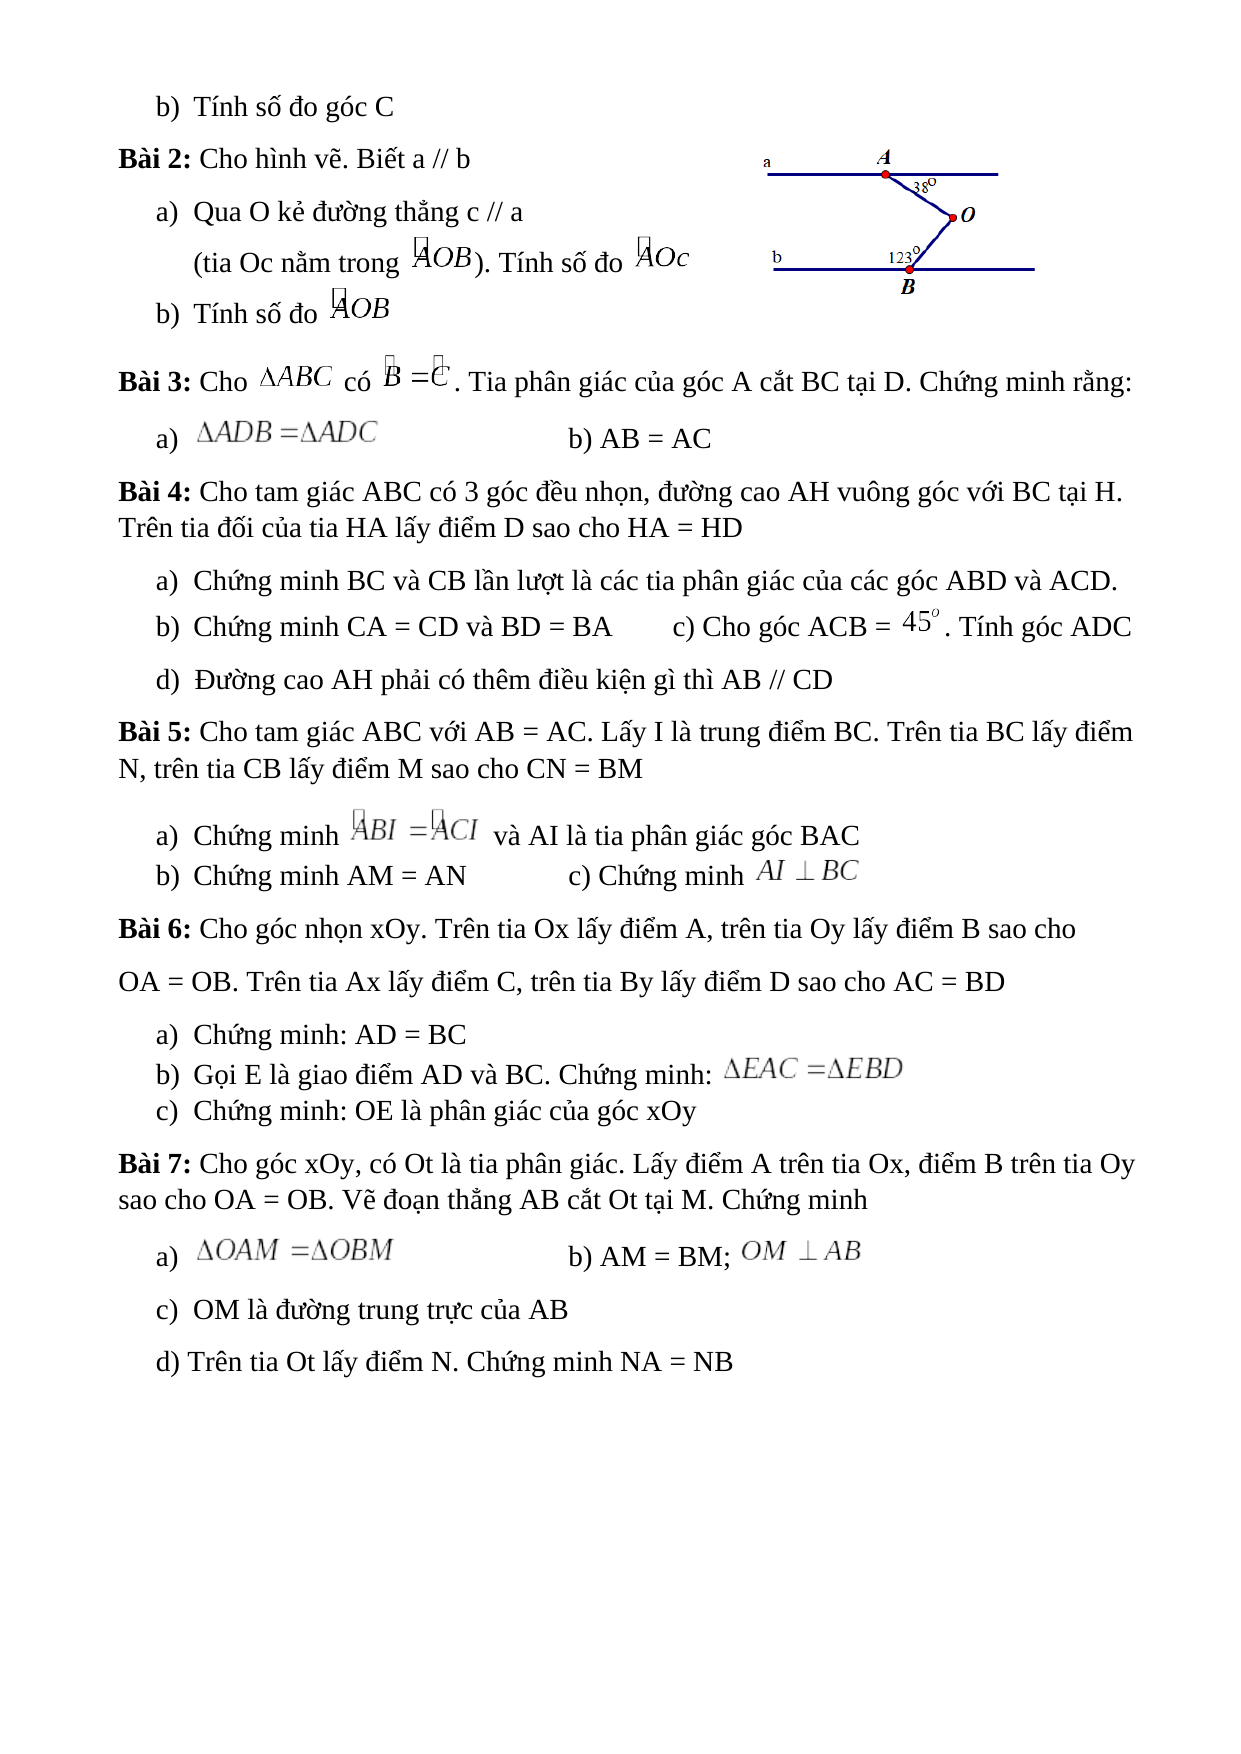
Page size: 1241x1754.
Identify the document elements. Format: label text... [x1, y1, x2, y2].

list Chứng minh: OE là phân giác của góc xOy [156, 1093, 1152, 1127]
list Tính số đo góc C [156, 89, 1152, 122]
list Gọi E là giao điểm AD và BC. Chứng minh: [156, 1053, 1152, 1091]
list Chứng minh: AD = BC [156, 1017, 1152, 1051]
list Qua O kẻ đường thẳng c // a [156, 194, 1152, 228]
list (tia Oc nằm trong ). Tính số đo [193, 230, 1152, 279]
list Chứng minh BC và CB lần lượt là các tia phân giác của các góc ABD và ACD. [156, 563, 1152, 596]
text Bài 3: Cho có . Tia phân giác của góc A cắt BC tại D. Chứng minh rằng: [118, 349, 1152, 398]
text c) OM là đường trung trực của AB [156, 1292, 1152, 1325]
text d) Đường cao AH phải có thêm điều kiện gì thì AB // CD [156, 662, 1152, 695]
text OA = OB. Trên tia Ax lấy điểm C, trên tia By lấy điểm D sao cho AC = BD [118, 964, 1152, 998]
list b) AM = BM; [156, 1235, 1152, 1272]
list Chứng minh AM = AN c) Chứng minh [156, 854, 1152, 892]
list Tính số đo [156, 281, 1152, 330]
list b) AB = AC [156, 417, 1152, 454]
text Bài 2: Cho hình vẽ. Biết a // b [118, 141, 1152, 175]
picture [759, 175, 1047, 194]
text d) Trên tia Ot lấy điểm N. Chứng minh NA = NB [156, 1344, 1152, 1378]
text Bài 6: Cho góc nhọn xOy. Trên tia Ox lấy điểm A, trên tia Oy lấy điểm B sao cho [118, 911, 1152, 945]
text Bài 4: Cho tam giác ABC có 3 góc đều nhọn, đường cao AH vuông góc với BC tại H. Trên tia đối của tia HA lấy điểm D sao cho HA = HD [118, 474, 1152, 543]
text Bài 7: Cho góc xOy, có Ot là tia phân giác. Lấy điểm A trên tia Ox, điểm B trên tia Oy sao cho OA = OB. Vẽ đoạn thẳng AB cắt Ot tại M. Chứng minh [118, 1146, 1152, 1216]
text Bài 5: Cho tam giác ABC với AB = AC. Lấy I là trung điểm BC. Trên tia BC lấy điểm N, trên tia CB lấy điểm M sao cho CN = BM [118, 714, 1152, 784]
list Chứng minh CA = CD và BD = BA c) Cho góc ACB = . Tính góc ADC [156, 599, 1152, 642]
list Chứng minh và AI là tia phân giác góc BAC [156, 803, 1152, 852]
